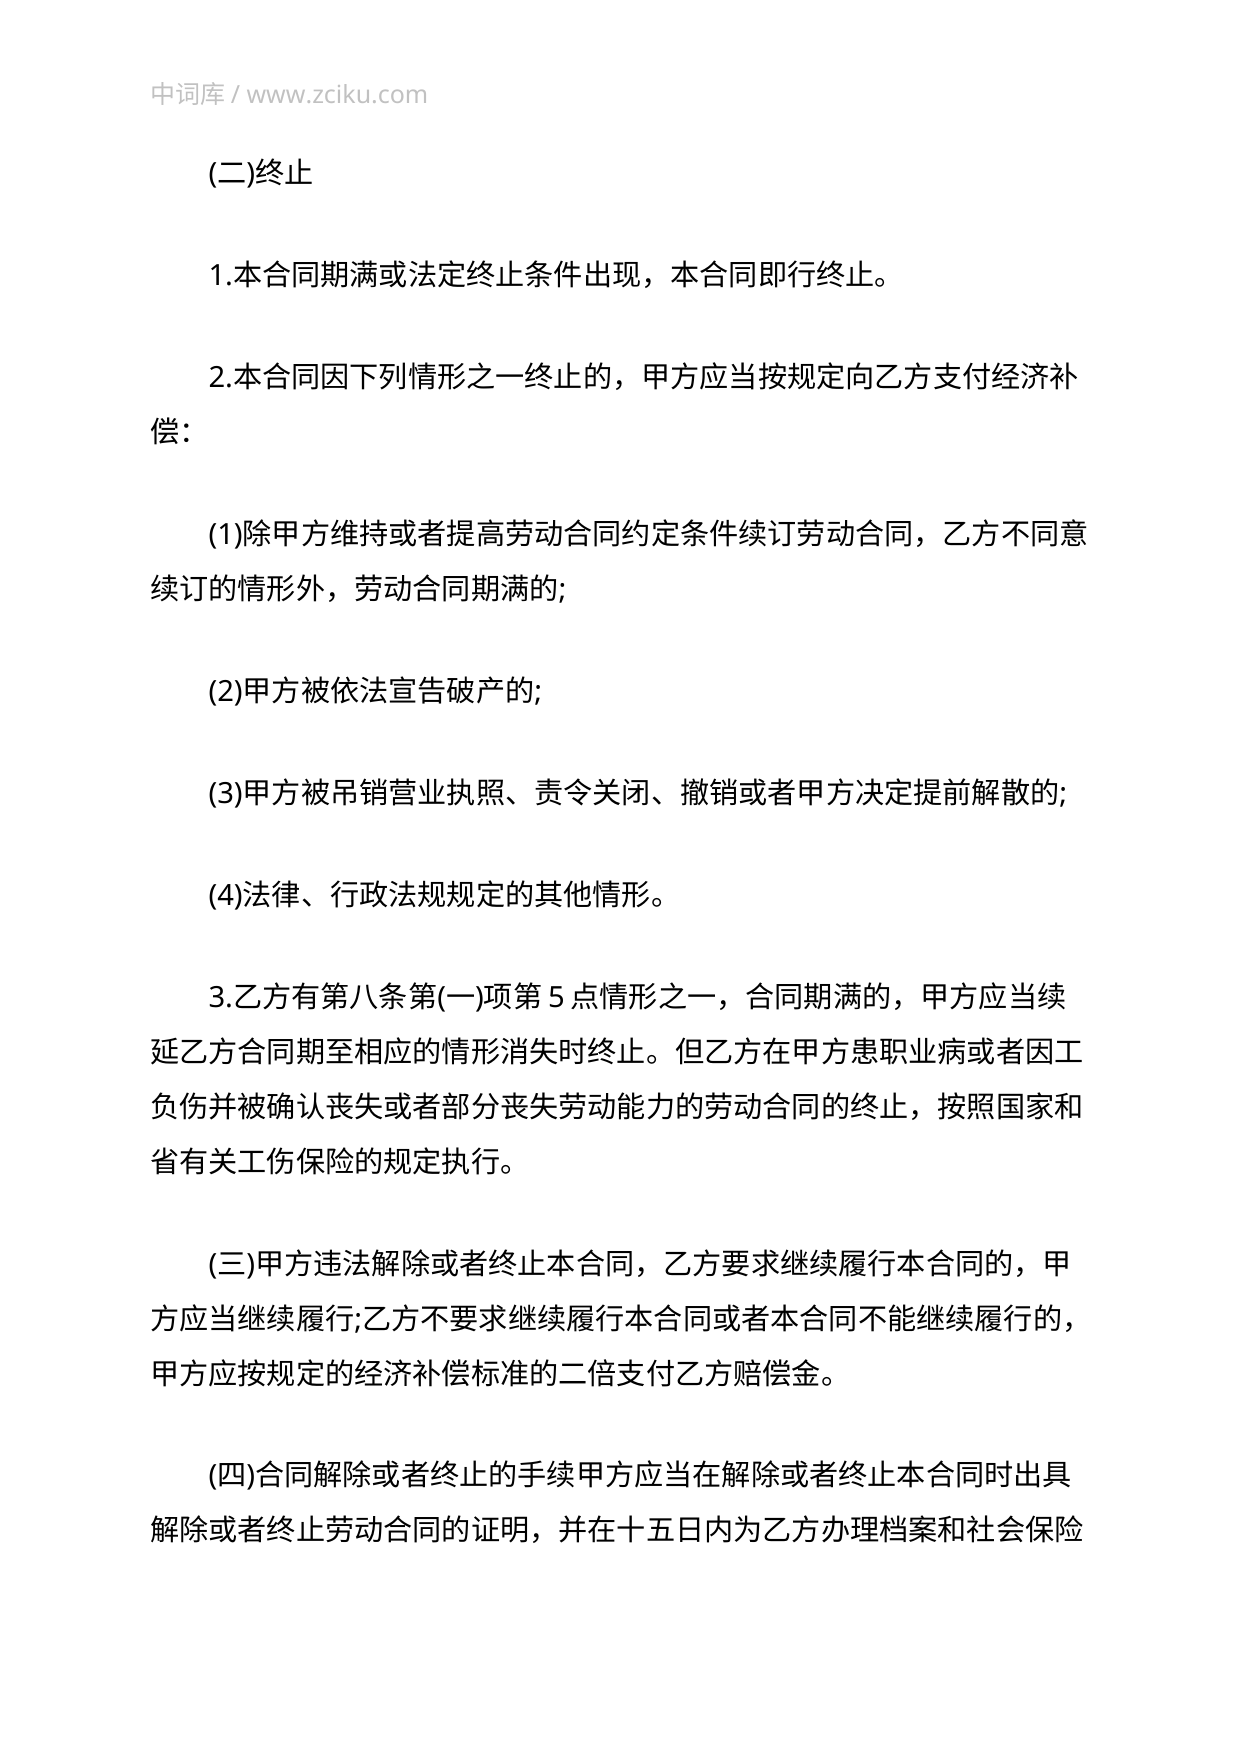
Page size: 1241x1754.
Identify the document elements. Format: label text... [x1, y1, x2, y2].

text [150, 1452, 1090, 1549]
text (4)法律、行政法规规定的其他情形。 [150, 872, 1090, 914]
text (三)甲方违法解除或者终止本合同，乙方要求继续履行本合同的，甲方应当继续履行;乙方不要求继续履行本合同或者本合同不能继续履行的，甲方应按规定的经济补偿标准的二倍支付乙方赔偿金。 [150, 1240, 1090, 1392]
text (二)终止 [150, 150, 1090, 192]
text 1.本合同期满或法定终止条件出现，本合同即行终止。 [150, 252, 1090, 294]
text (3)甲方被吊销营业执照、责令关闭、撤销或者甲方决定提前解散的; [150, 770, 1090, 812]
text (2)甲方被依法宣告破产的; [150, 668, 1090, 710]
text (1)除甲方维持或者提高劳动合同约定条件续订劳动合同，乙方不同意续订的情形外，劳动合同期满的; [150, 511, 1090, 608]
text 3.乙方有第八条第(一)项第5点情形之一，合同期满的，甲方应当续延乙方合同期至相应的情形消失时终止。但乙方在甲方患职业病或者因工负伤并被确认丧失或者部分丧失劳动能力的劳动合同的终止，按照国家和省有关工伤保险的规定执行。 [150, 974, 1090, 1181]
text 2.本合同因下列情形之一终止的，甲方应当按规定向乙方支付经济补偿： [150, 354, 1090, 451]
